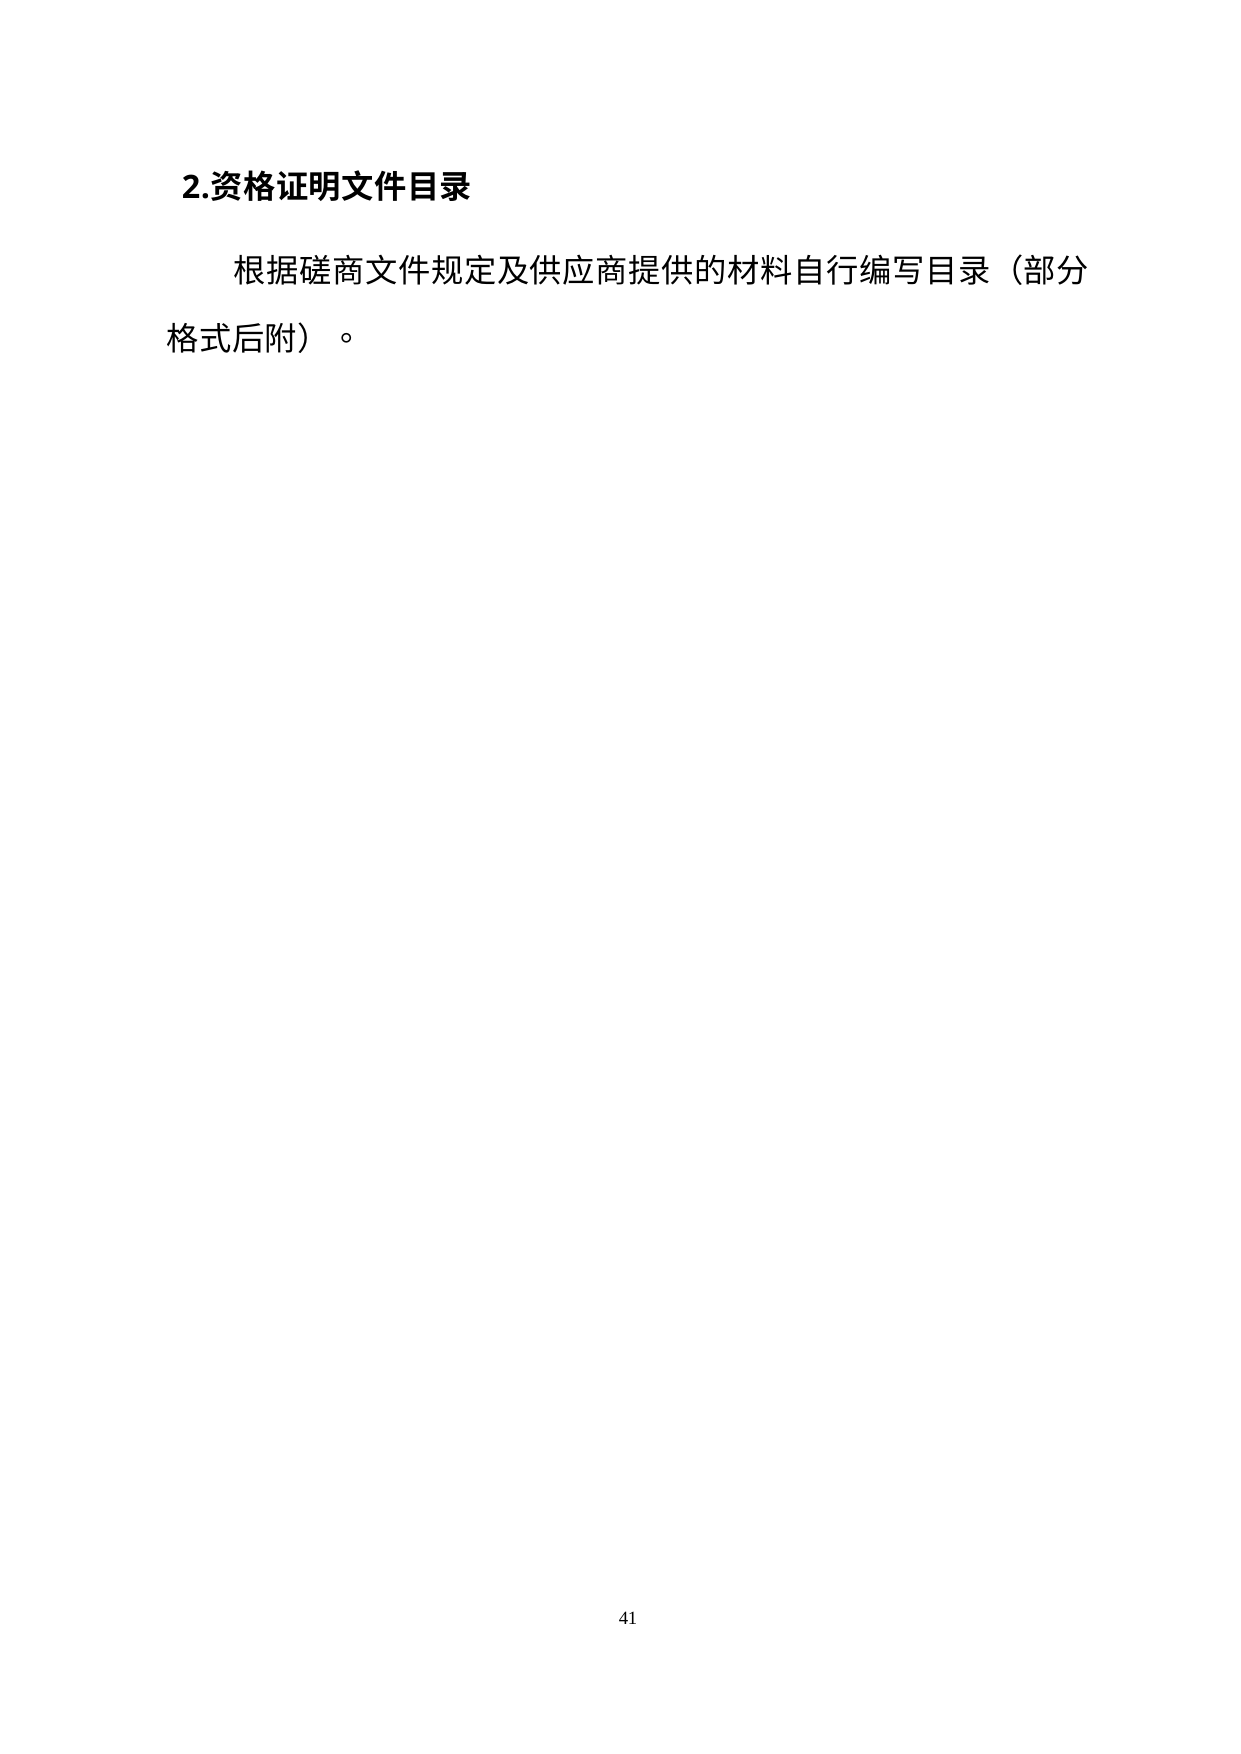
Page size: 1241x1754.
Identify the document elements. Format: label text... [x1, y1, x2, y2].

text 2.资格证明文件目录 [182, 166, 1090, 207]
text 根据磋商文件规定及供应商提供的材料自行编写目录（部分 格式后附）。 [166, 248, 1090, 360]
